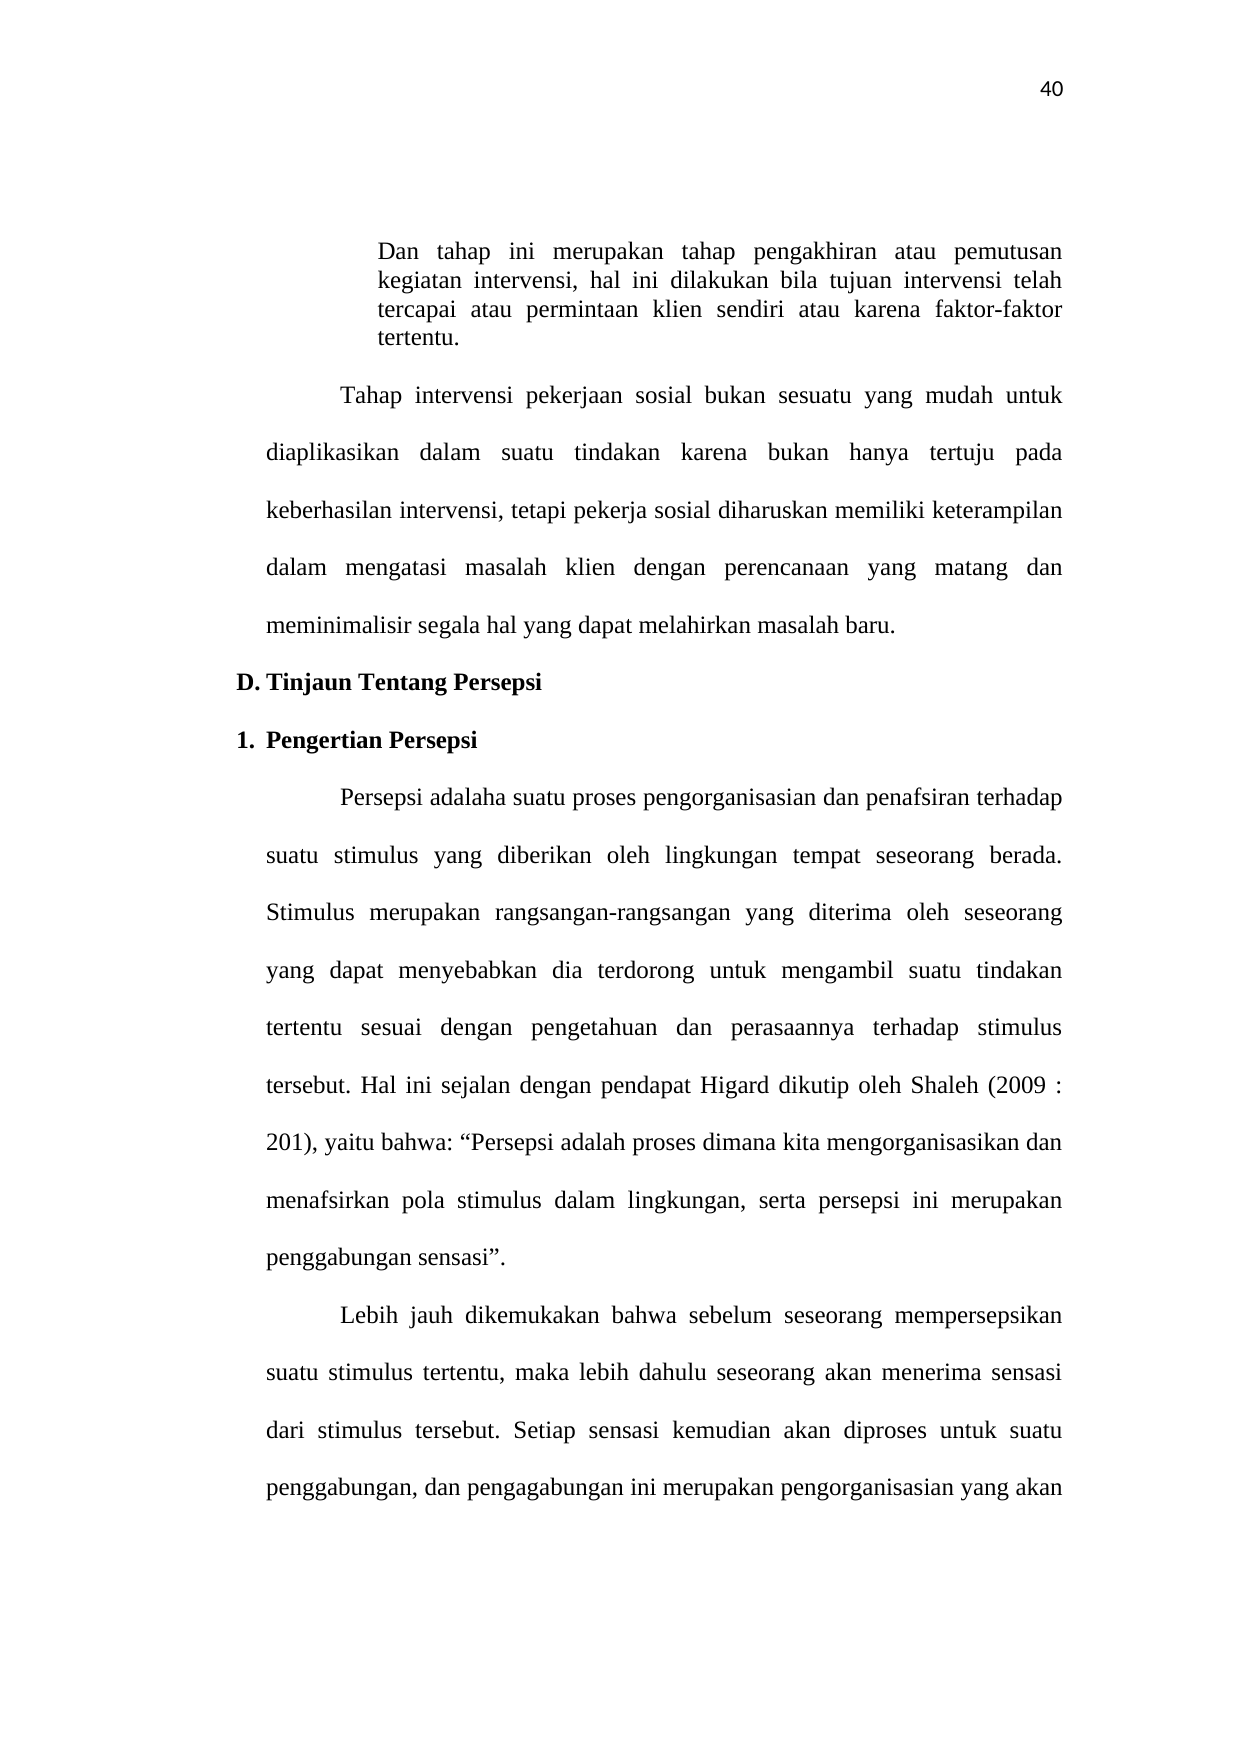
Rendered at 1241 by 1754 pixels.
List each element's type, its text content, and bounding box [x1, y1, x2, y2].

list Persepsi adalaha suatu proses pengorganisasian dan penafsiran terhadap suatu stimulus yang diberikan oleh lingkungan tempat seseorang berada. Stimulus merupakan rangsangan-rangsangan yang diterima oleh seseorang yang dapat menyebabkan dia terdorong untuk mengambil suatu tindakan tertentu sesuai dengan pengetahuan dan perasaannya terhadap stimulus tersebut. Hal ini sejalan dengan pendapat Higard dikutip oleh Shaleh (2009 : 201), yaitu bahwa: “Persepsi adalah proses dimana kita mengorganisasikan dan menafsirkan pola stimulus dalam lingkungan, serta persepsi ini merupakan penggabungan sensasi”. [266, 782, 1063, 1271]
list Tinjaun Tentang Persepsi [236, 667, 1063, 696]
list Pengertian Persepsi [236, 725, 1063, 754]
list Tahap intervensi pekerjaan sosial bukan sesuatu yang mudah untuk diaplikasikan dalam suatu tindakan karena bukan hanya tertuju pada keberhasilan intervensi, tetapi pekerja sosial diharuskan memiliki keterampilan dalam mengatasi masalah klien dengan perencanaan yang matang dan meminimalisir segala hal yang dapat melahirkan masalah baru. [266, 380, 1063, 639]
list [266, 1300, 1063, 1501]
list Dan tahap ini merupakan tahap pengakhiran atau pemutusan kegiatan intervensi, hal ini dilakukan bila tujuan intervensi telah tercapai atau permintaan klien sendiri atau karena faktor-faktor tertentu. [377, 236, 1063, 351]
